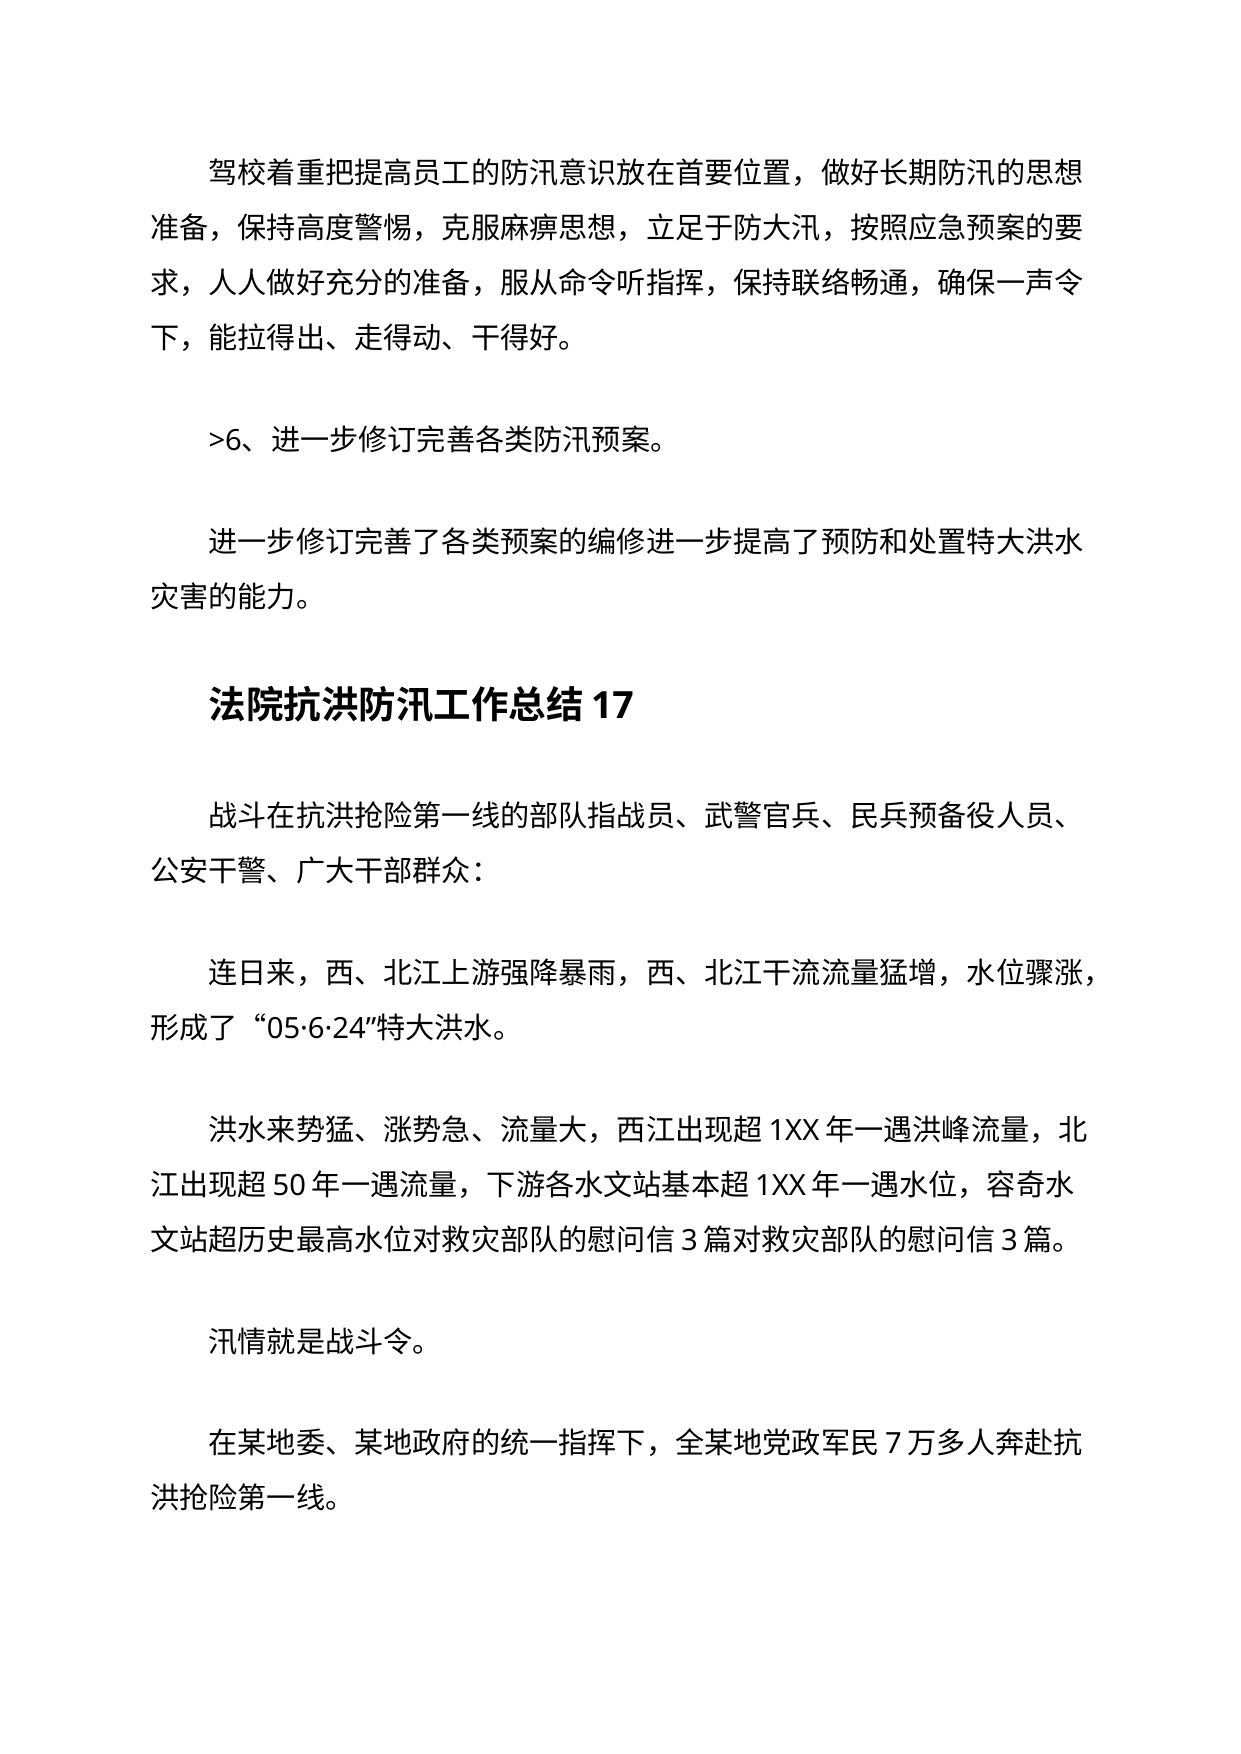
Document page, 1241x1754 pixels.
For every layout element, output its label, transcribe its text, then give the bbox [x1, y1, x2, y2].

text 法院抗洪防汛工作总结17 [150, 675, 1090, 729]
text 进一步修订完善了各类预案的编修进一步提高了预防和处置特大洪水灾害的能力。 [150, 518, 1090, 616]
text 驾校着重把提高员工的防汛意识放在首要位置，做好长期防汛的思想准备，保持高度警惕，克服麻痹思想，立足于防大汛，按照应急预案的要求，人人做好充分的准备，服从命令听指挥，保持联络畅通，确保一声令下，能拉得出、走得动、干得好。 [150, 150, 1090, 357]
text 汛情就是战斗令。 [150, 1318, 1090, 1361]
text 连日来，西、北江上游强降暴雨，西、北江干流流量猛增，水位骤涨，形成了“05·6·24”特大洪水。 [150, 949, 1090, 1047]
text 洪水来势猛、涨势急、流量大，西江出现超1XX年一遇洪峰流量，北江出现超50年一遇流量，下游各水文站基本超1XX年一遇水位，容奇水文站超历史最高水位对救灾部队的慰问信3篇对救灾部队的慰问信3篇。 [150, 1106, 1090, 1259]
text 在某地委、某地政府的统一指挥下，全某地党政军民7万多人奔赴抗洪抢险第一线。 [150, 1420, 1090, 1517]
text 战斗在抗洪抢险第一线的部队指战员、武警官兵、民兵预备役人员、公安干警、广大干部群众： [150, 793, 1090, 890]
text >6、进一步修订完善各类防汛预案。 [150, 416, 1090, 459]
